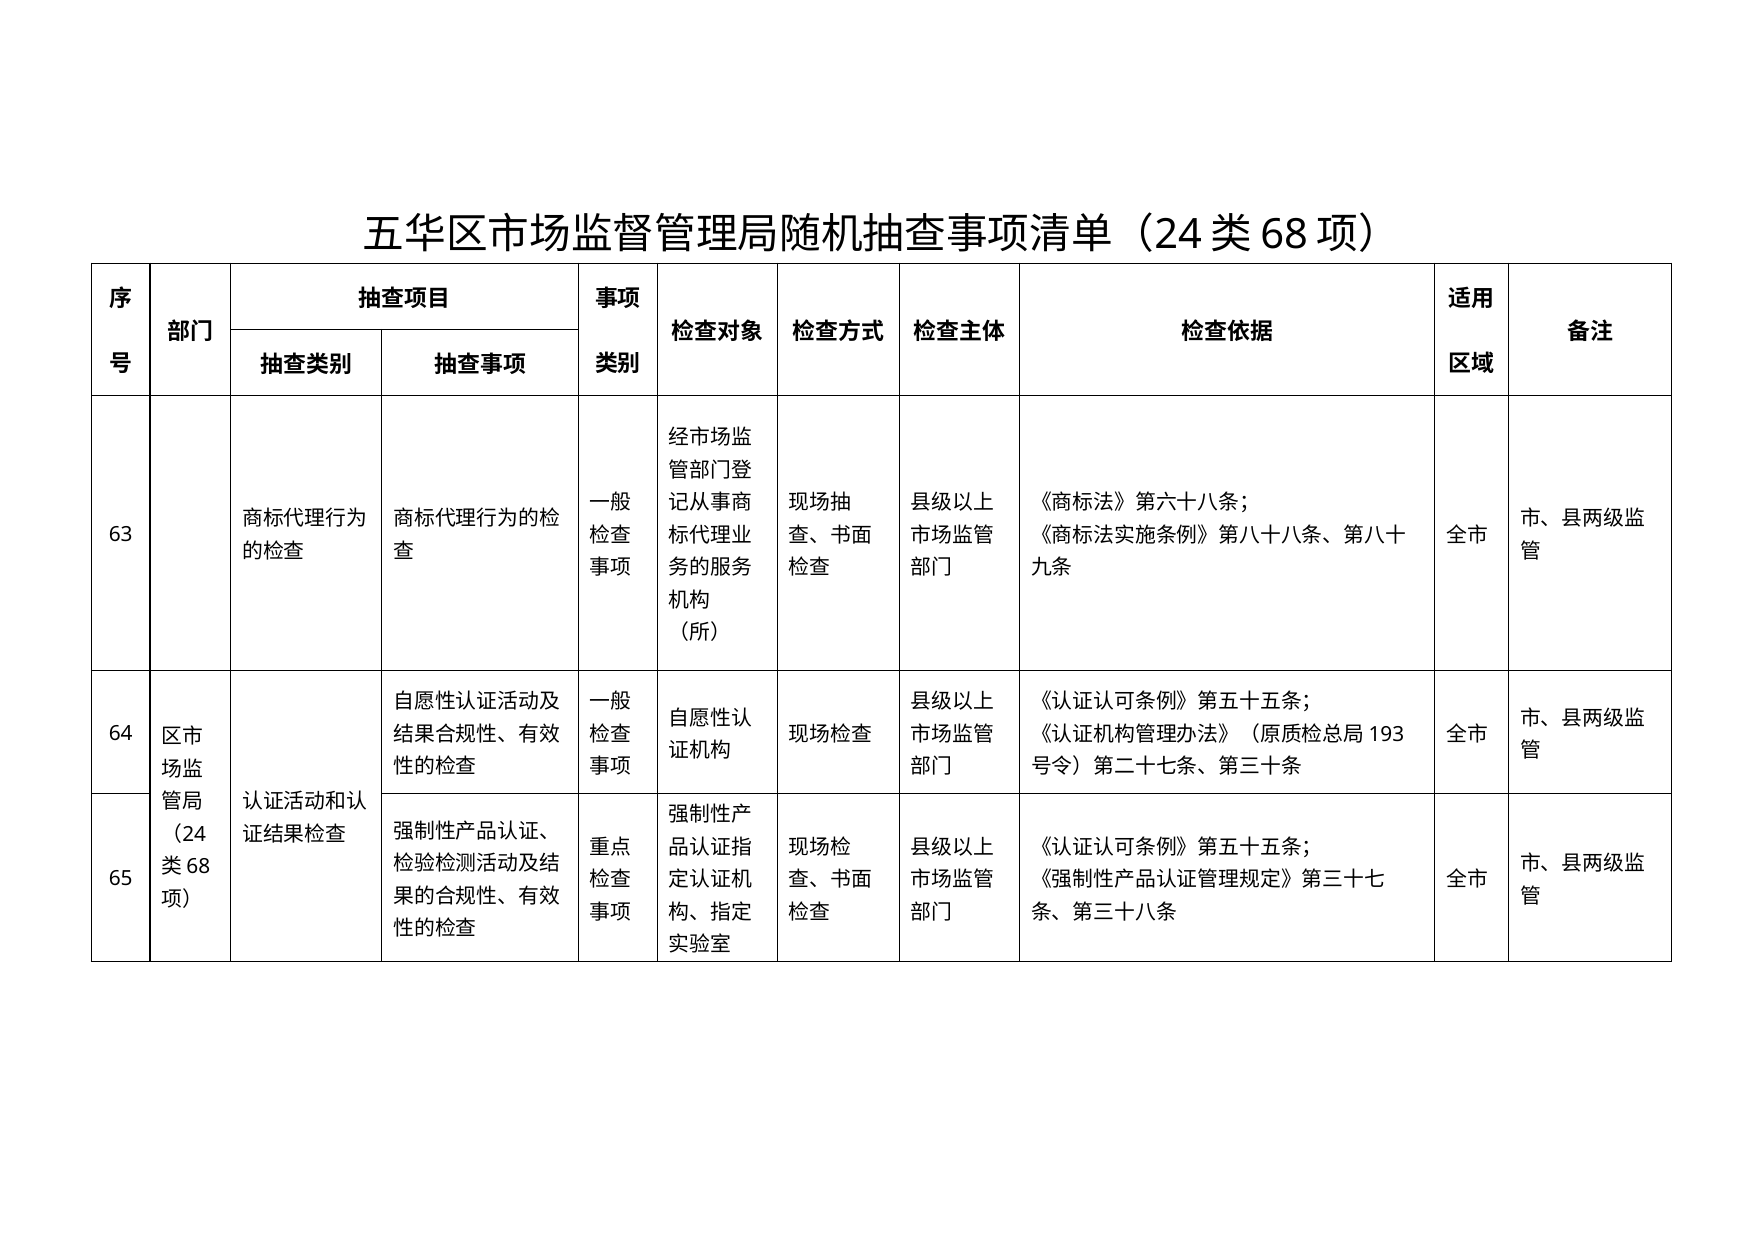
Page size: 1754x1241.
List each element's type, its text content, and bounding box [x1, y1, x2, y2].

table_cell 市、县两级监管 [1509, 671, 1671, 793]
table_cell 备注 [1509, 264, 1671, 395]
table_cell 商标代理行为的检查 [231, 396, 381, 670]
table_cell 抽查事项 [382, 330, 578, 395]
table_cell 全市 [1435, 794, 1508, 961]
table_cell 检查主体 [900, 264, 1019, 395]
table_cell 经市场监管部门登记从事商标代理业务的服务机构（所） [658, 396, 777, 670]
table_cell 现场检查 [778, 671, 899, 793]
table_cell 商标代理行为的检查 [382, 396, 578, 670]
table_cell 强制性产品认证、检验检测活动及结果的合规性、有效性的检查 [382, 794, 578, 961]
table_cell 市、县两级监管 [1509, 794, 1671, 961]
table_cell 一般检查事项 [579, 396, 657, 670]
table_cell 现场检查、书面检查 [778, 794, 899, 961]
table_cell 一般检查事项 [579, 671, 657, 793]
table_cell 区市场监管局（24类68项） [151, 671, 230, 961]
table_cell 自愿性认证机构 [658, 671, 777, 793]
table_cell 现场抽查、书面检查 [778, 396, 899, 670]
table_cell 《认证认可条例》第五十五条； 《认证机构管理办法》（原质检总局193号令）第二十七条、第三十条 [1020, 671, 1434, 793]
table_cell 《认证认可条例》第五十五条； 《强制性产品认证管理规定》第三十七条、第三十八条 [1020, 794, 1434, 961]
table_cell 事项类别 [579, 264, 657, 395]
table_header 五华区市场监督管理局随机抽查事项清单（24类68项） [91, 198, 1671, 263]
table_cell [92, 794, 149, 961]
table_cell 自愿性认证活动及结果合规性、有效性的检查 [382, 671, 578, 793]
table_cell [92, 671, 149, 793]
table_cell 抽查类别 [231, 330, 381, 395]
table_cell 县级以上市场监管部门 [900, 794, 1019, 961]
table_cell 强制性产品认证指定认证机构、指定实验室 [658, 794, 777, 961]
table_cell 市、县两级监管 [1509, 396, 1671, 670]
table_cell 检查依据 [1020, 264, 1434, 395]
table_cell 部门 [151, 264, 230, 395]
table_cell 适用区域 [1435, 264, 1508, 395]
table_cell 抽查项目 [231, 264, 578, 329]
table_cell [92, 396, 149, 670]
table_cell 县级以上市场监管部门 [900, 671, 1019, 793]
table_cell 全市 [1435, 396, 1508, 670]
table_cell 认证活动和认证结果检查 [231, 671, 381, 961]
table_cell 全市 [1435, 671, 1508, 793]
table_cell 序号 [92, 264, 149, 395]
table_cell 县级以上市场监管部门 [900, 396, 1019, 670]
table_cell 重点检查事项 [579, 794, 657, 961]
table_cell 检查对象 [658, 264, 777, 395]
table_cell 检查方式 [778, 264, 899, 395]
table_cell 《商标法》第六十八条； 《商标法实施条例》第八十八条、第八十九条 [1020, 396, 1434, 670]
